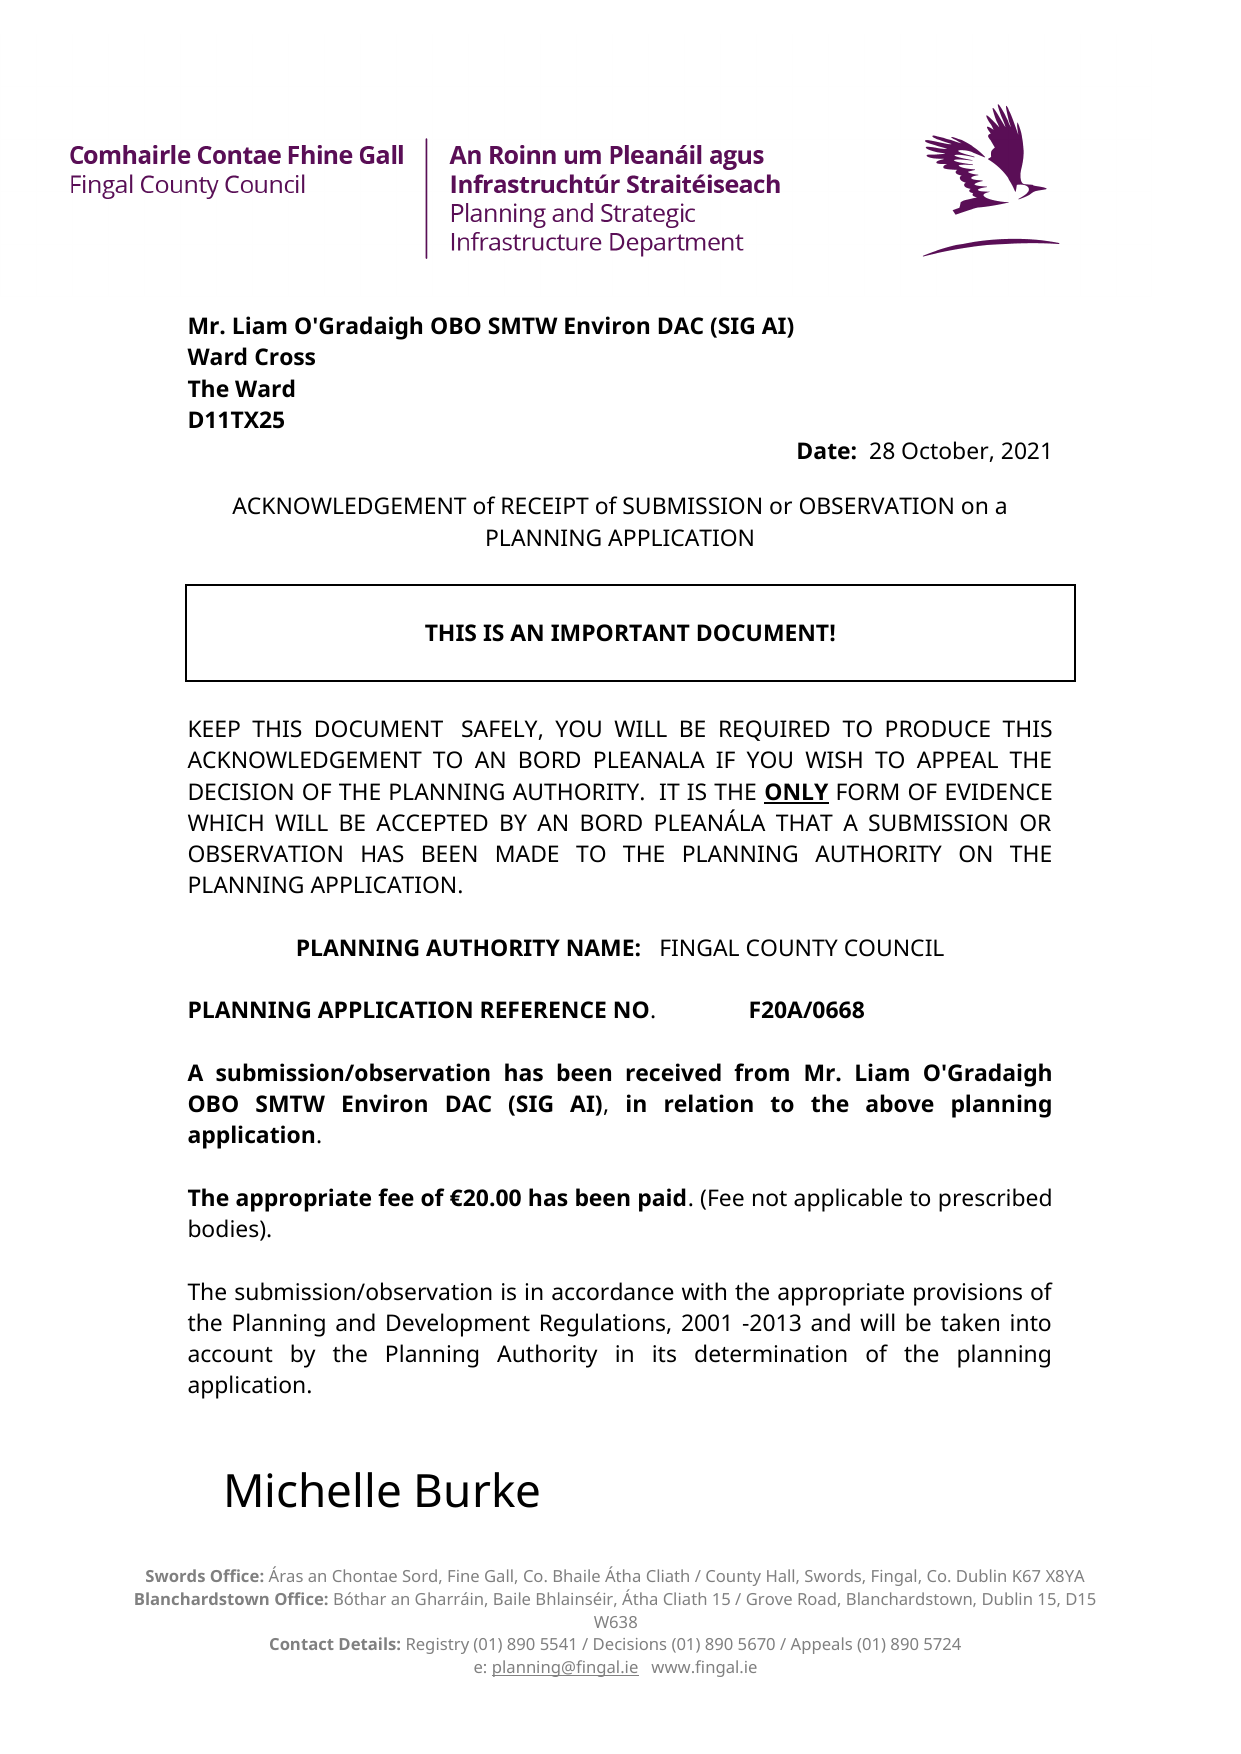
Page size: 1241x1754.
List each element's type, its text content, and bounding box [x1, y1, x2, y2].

text PLANNING APPLICATION REFERENCE NO. F20A/0668 [187, 994, 1053, 1026]
text ACKNOWLEDGEMENT of RECEIPT of SUBMISSION or OBSERVATION on a PLANNING APPLICATION [187, 490, 1053, 553]
text Michelle Burke [187, 1458, 1053, 1521]
text The appropriate fee of €20.00 has been paid. (Fee not applicable to prescribed bodies). [187, 1182, 1053, 1244]
picture [0, 34, 1152, 297]
text D11TX25 [187, 404, 1053, 435]
text Date: 28 October, 2021 [187, 435, 1053, 466]
text The Ward [187, 372, 1053, 404]
text A submission/observation has been received from Mr. Liam O'Gradaigh OBO SMTW Environ DAC (SIG AI), in relation to the above planning application. [187, 1057, 1053, 1151]
text Mr. Liam O'Gradaigh OBO SMTW Environ DAC (SIG AI) [187, 279, 1053, 341]
text Ward Cross [187, 341, 1053, 372]
table_header THIS IS AN IMPORTANT DOCUMENT! [187, 586, 1074, 680]
text The submission/observation is in accordance with the appropriate provisions of the Planning and Development Regulations, 2001 -2013 and will be taken into account by the Planning Authority in its determination of the planning application. [187, 1276, 1053, 1401]
text PLANNING AUTHORITY NAME: FINGAL COUNTY COUNCIL [187, 932, 1053, 963]
text KEEP THIS DOCUMENT SAFELY, YOU WILL BE REQUIRED TO PRODUCE THIS ACKNOWLEDGEMENT TO AN BORD PLEANALA IF YOU WISH TO APPEAL THE DECISION OF THE PLANNING AUTHORITY. IT IS THE ONLY FORM OF EVIDENCE WHICH WILL BE ACCEPTED BY AN BORD PLEANÁLA THAT A SUBMISSION OR OBSERVATION HAS BEEN MADE TO THE PLANNING AUTHORITY ON THE PLANNING APPLICATION. [187, 713, 1053, 901]
